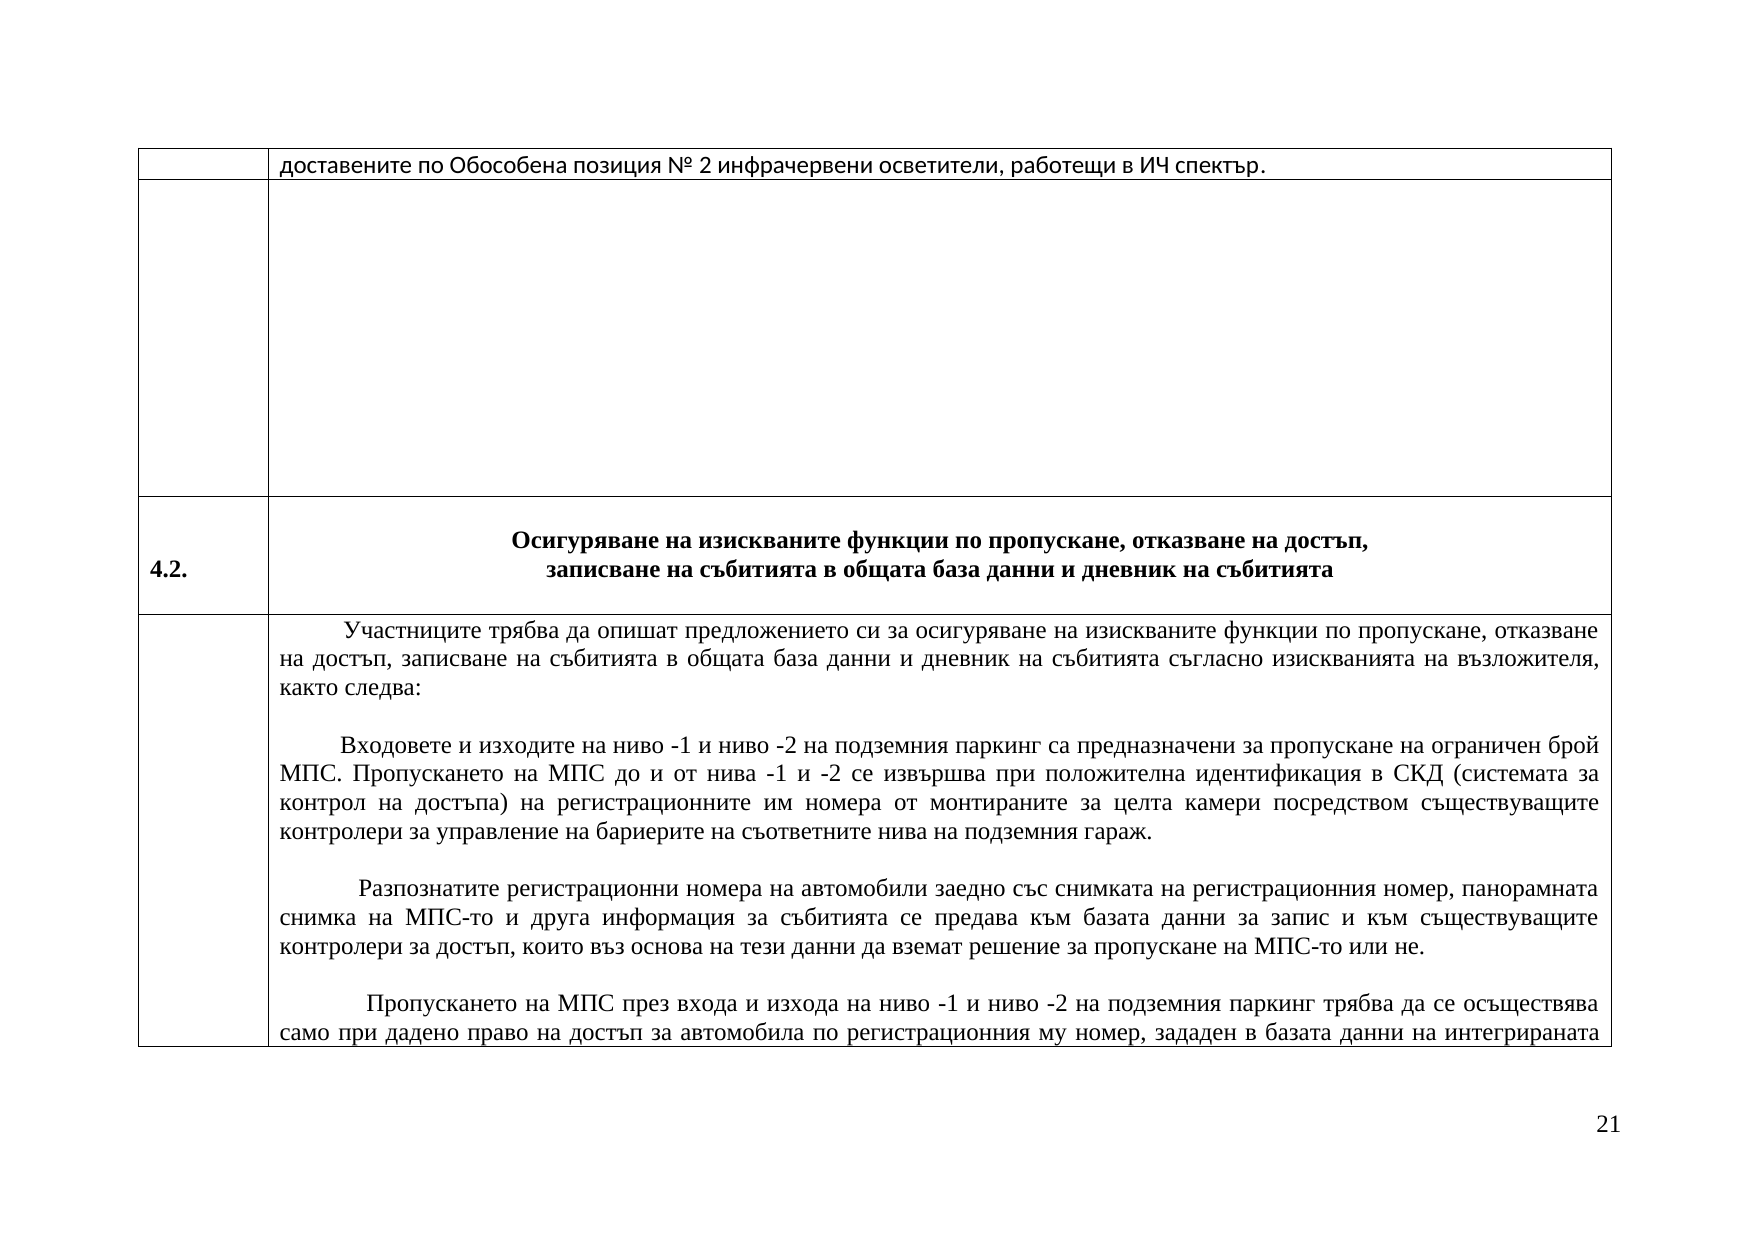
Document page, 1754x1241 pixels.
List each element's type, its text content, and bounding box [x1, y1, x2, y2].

table_cell Осигуряване на изискваните функции по пропускане, отказване на достъп, записване на събитията в общата база данни и дневник на събитията [269, 497, 1611, 614]
table_cell [269, 180, 1611, 496]
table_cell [269, 615, 1611, 1046]
table_cell [139, 180, 268, 496]
table_cell [139, 615, 268, 1046]
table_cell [269, 149, 1611, 179]
table_cell [139, 149, 268, 179]
table_cell 4.2. [139, 497, 268, 614]
